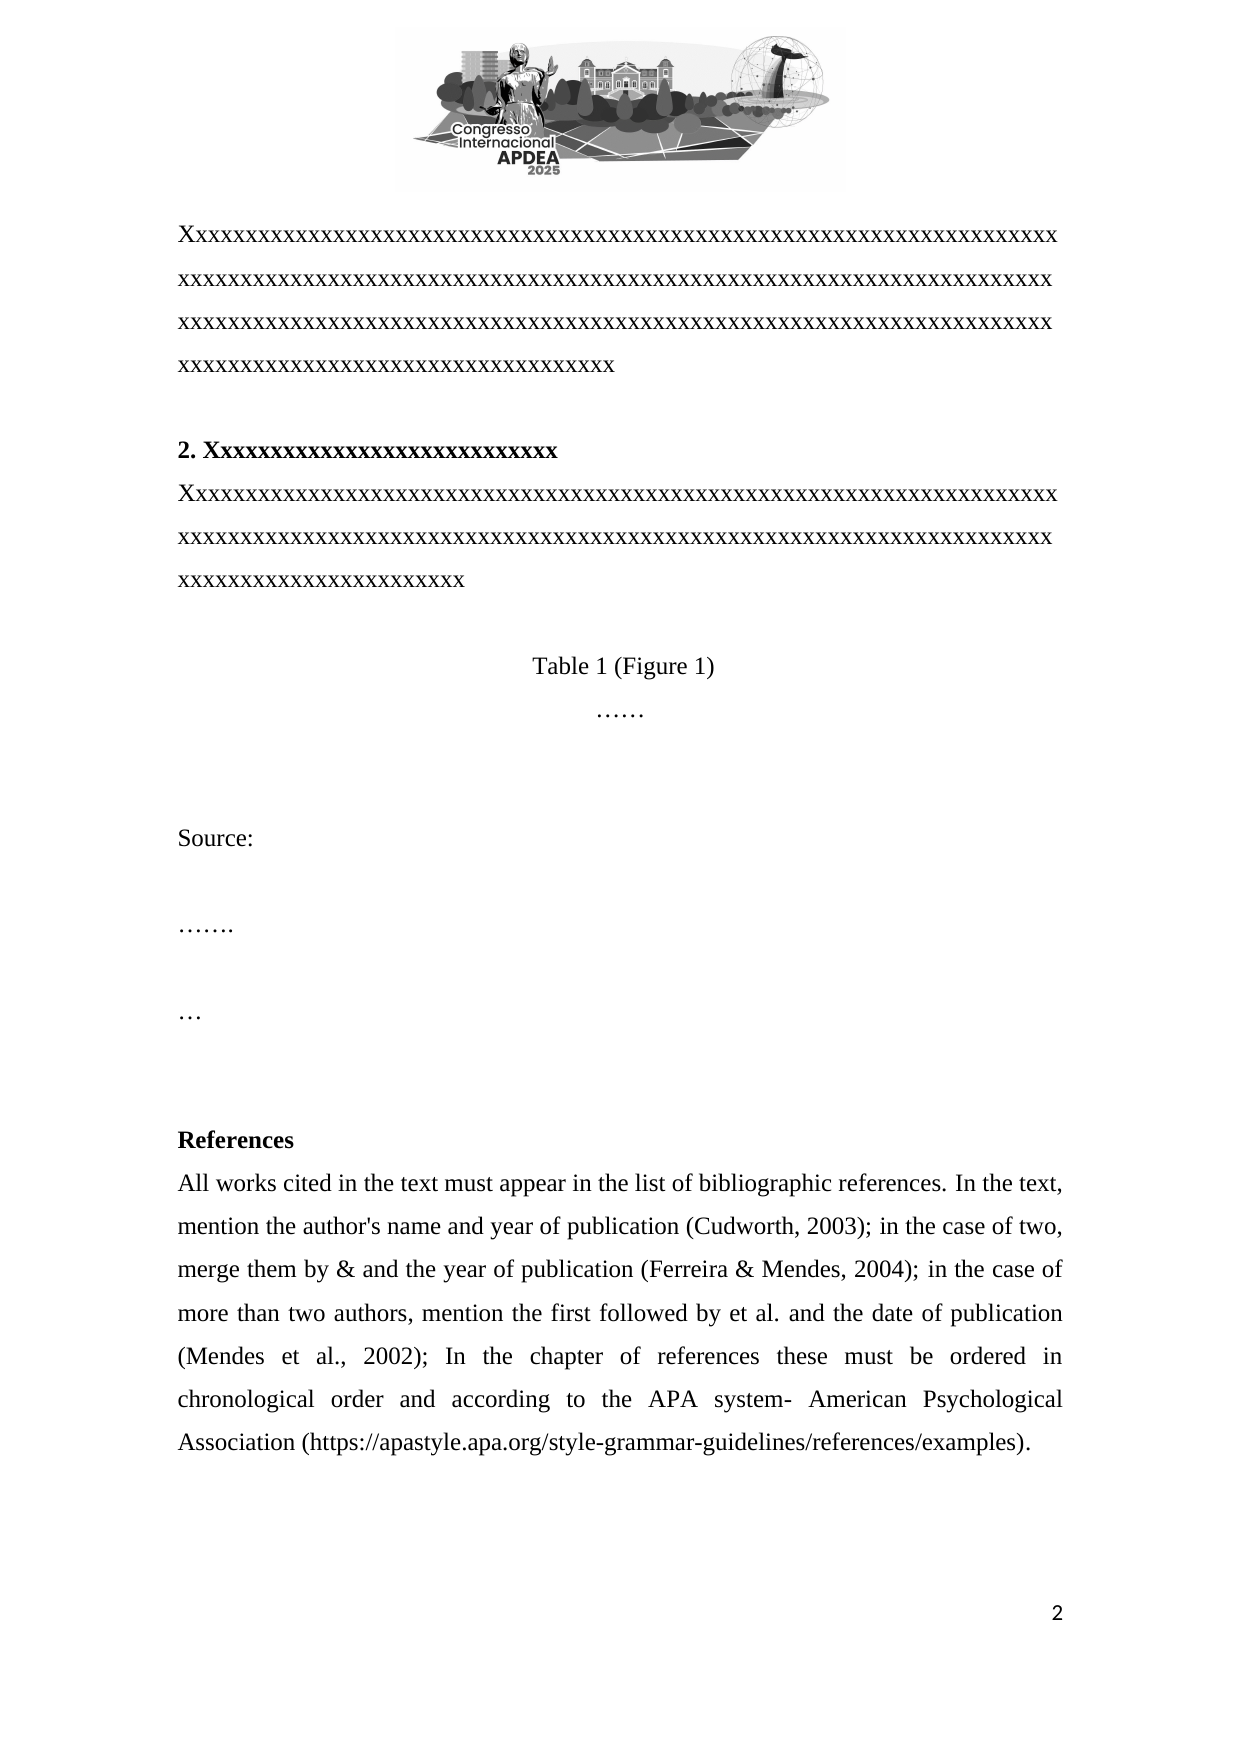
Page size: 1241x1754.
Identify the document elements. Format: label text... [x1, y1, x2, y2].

text 2. Xxxxxxxxxxxxxxxxxxxxxxxxxxxx [177, 435, 1063, 464]
text References [177, 1125, 1063, 1154]
text … [177, 996, 1063, 1024]
text Xxxxxxxxxxxxxxxxxxxxxxxxxxxxxxxxxxxxxxxxxxxxxxxxxxxxxxxxxxxxxxxxxxxxxxxxxxxxxxxxxxxxxxxxxxxxxxxxxxxxxxxxxxxxxxxxxxxxxxxxxxxxxxxxxxxxxxxxxxxxxxxxxxxxxxxxxxxxxxxxxxx [177, 478, 1063, 593]
text Source: [177, 823, 1063, 852]
text Xxxxxxxxxxxxxxxxxxxxxxxxxxxxxxxxxxxxxxxxxxxxxxxxxxxxxxxxxxxxxxxxxxxxxxxxxxxxxxxxxxxxxxxxxxxxxxxxxxxxxxxxxxxxxxxxxxxxxxxxxxxxxxxxxxxxxxxxxxxxxxxxxxxxxxxxxxxxxxxxxxxxxxxxxxxxxxxxxxxxxxxxxxxxxxxxxxxxxxxxxxxxxxxxxxxxxxxxxxxxxxxxxxxxxxxxxxxxxxxxxxxxx [177, 219, 1063, 378]
text ……. [177, 909, 1063, 938]
text Table 1 (Figure 1) [177, 651, 1063, 679]
text …… [177, 694, 1063, 723]
text All works cited in the text must appear in the list of bibliographic references. In the text, mention the author's name and year of publication (Cudworth, 2003); in the case of two, merge them by & and the year of publication (Ferreira & Mendes, 2004); in the case of more than two authors, mention the first followed by et al. and the date of publication (Mendes et al., 2002); In the chapter of references these must be ordered in chronological order and according to the APA system- American Psychological Association (https://apastyle.apa.org/style-grammar-guidelines/references/examples). [177, 1168, 1063, 1456]
picture [395, 27, 846, 192]
